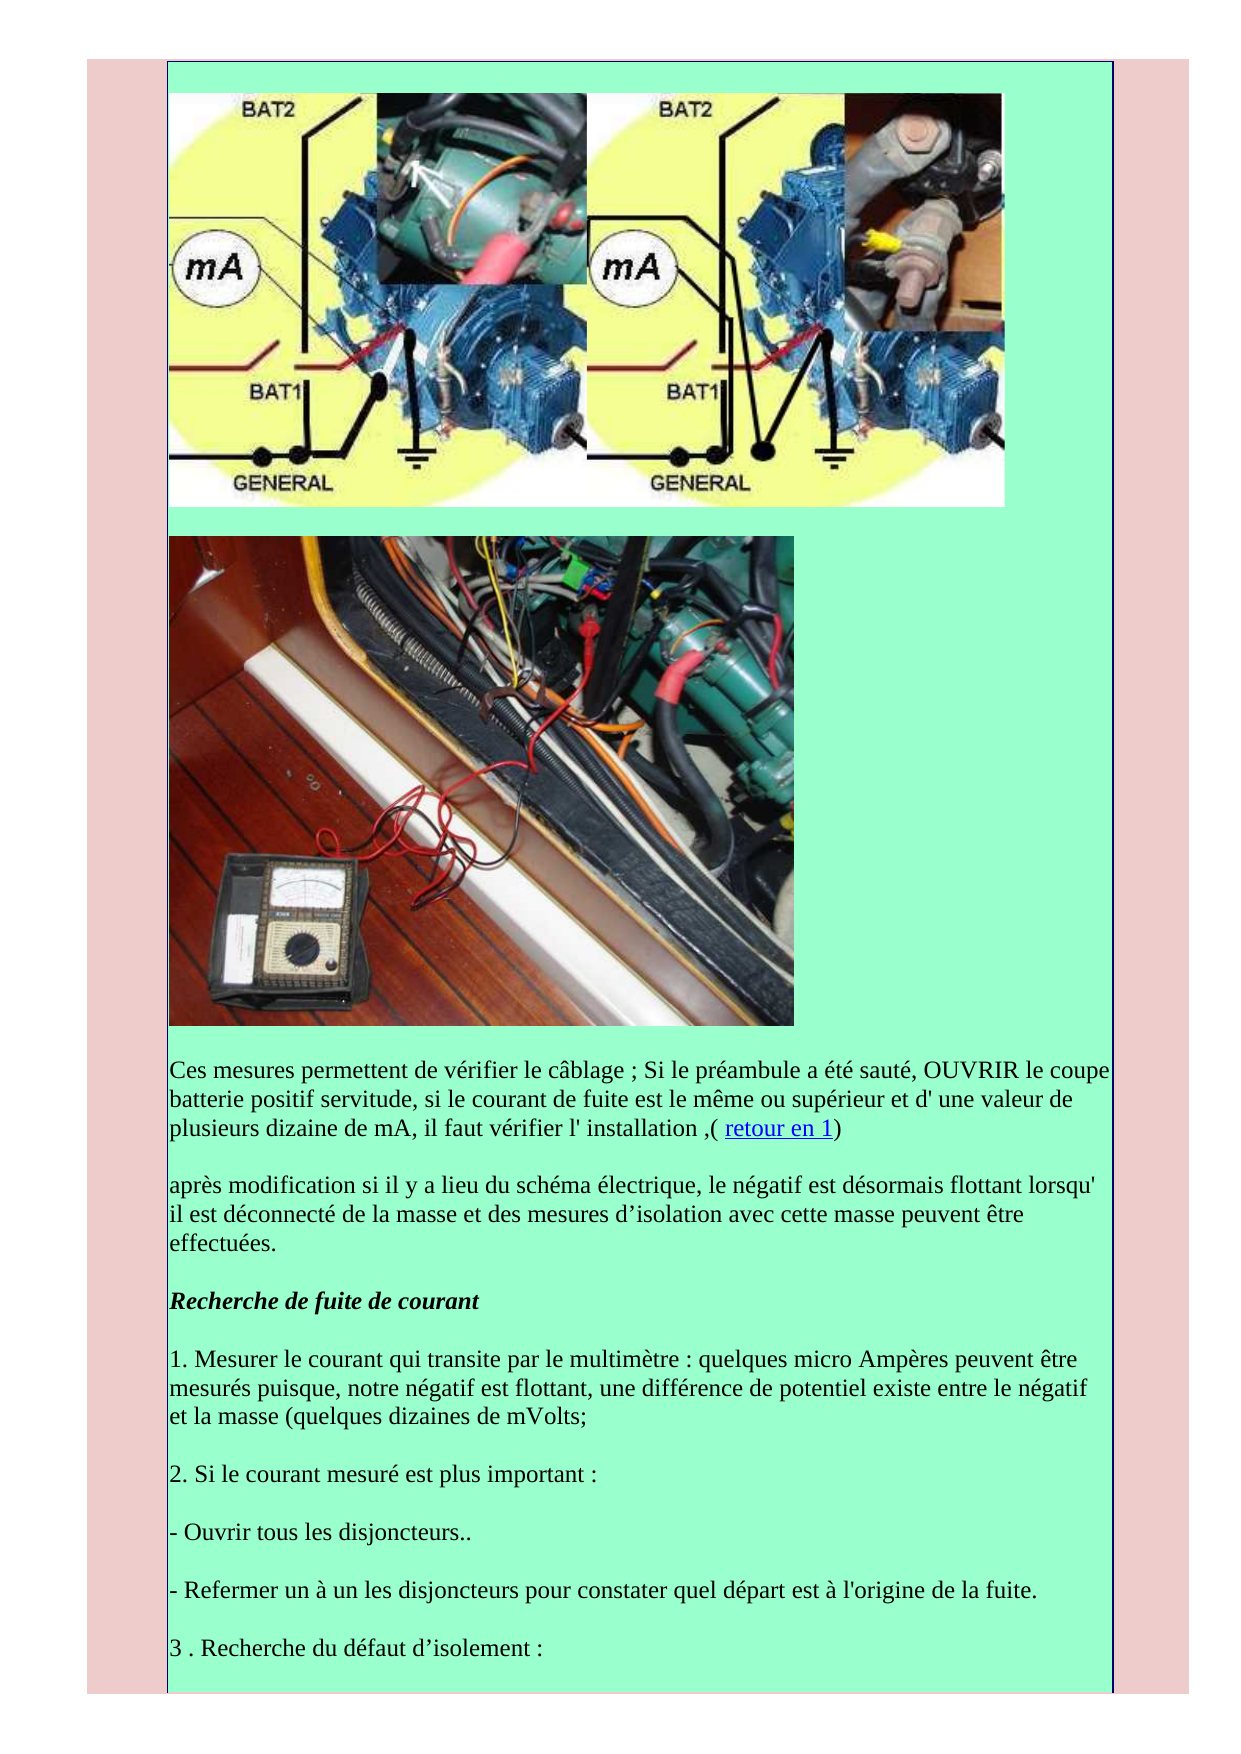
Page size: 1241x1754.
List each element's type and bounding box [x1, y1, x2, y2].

picture [169, 93, 1005, 507]
picture [169, 536, 794, 1026]
table_cell [87, 59, 1189, 1694]
